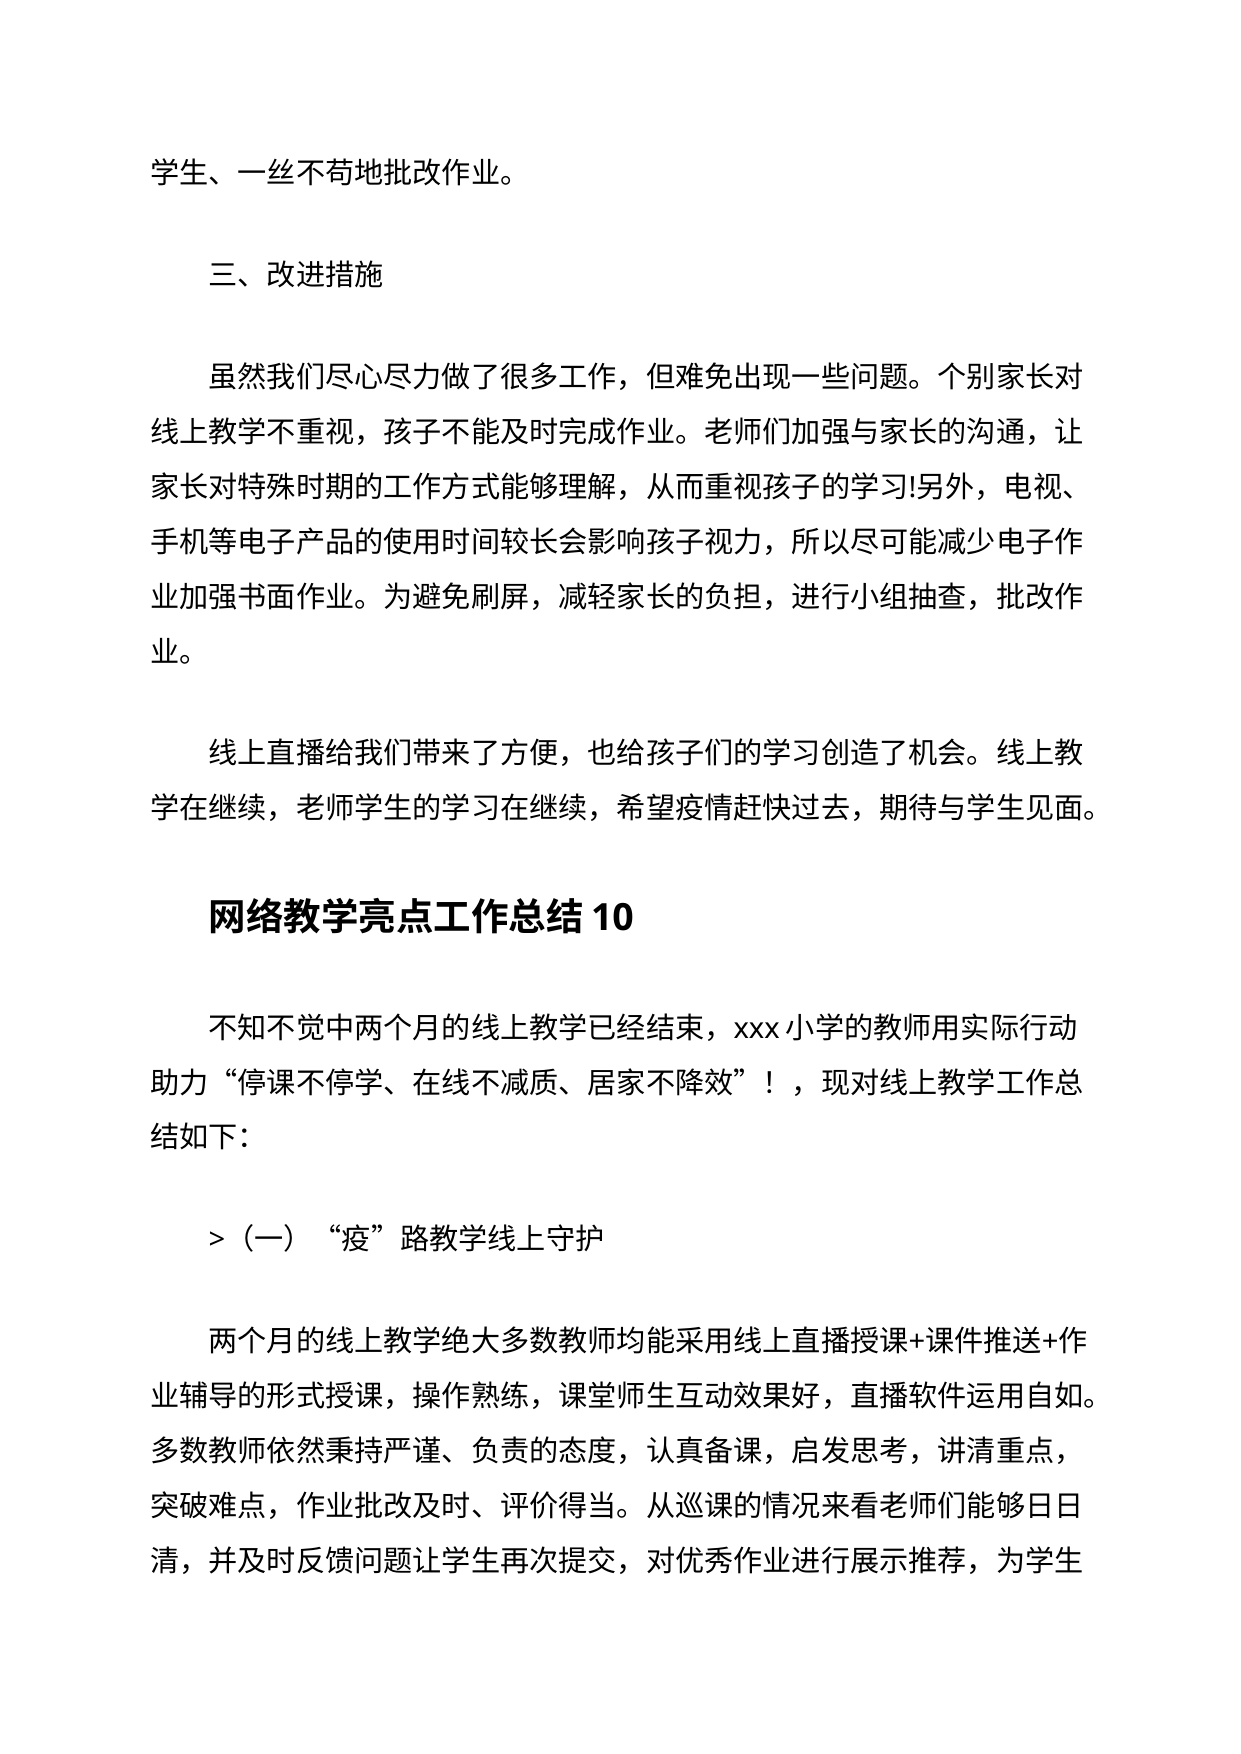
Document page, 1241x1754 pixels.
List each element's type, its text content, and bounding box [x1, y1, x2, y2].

text 网络教学亮点工作总结10 [150, 887, 1090, 941]
text 三、改进措施 [150, 252, 1090, 294]
text >（一）“疫”路教学线上守护 [150, 1216, 1090, 1258]
text 虽然我们尽心尽力做了很多工作，但难免出现一些问题。个别家长对线上教学不重视，孩子不能及时完成作业。老师们加强与家长的沟通，让家长对特殊时期的工作方式能够理解，从而重视孩子的学习!另外，电视、手机等电子产品的使用时间较长会影响孩子视力，所以尽可能减少电子作业加强书面作业。为避免刷屏，减轻家长的负担，进行小组抽查，批改作业。 [150, 353, 1090, 670]
text 线上直播给我们带来了方便，也给孩子们的学习创造了机会。线上教学在继续，老师学生的学习在继续，希望疫情赶快过去，期待与学生见面。 [150, 730, 1090, 827]
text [150, 150, 1090, 192]
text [150, 1318, 1090, 1580]
text 不知不觉中两个月的线上教学已经结束，xxx小学的教师用实际行动助力“停课不停学、在线不减质、居家不降效”！，现对线上教学工作总结如下： [150, 1004, 1090, 1156]
